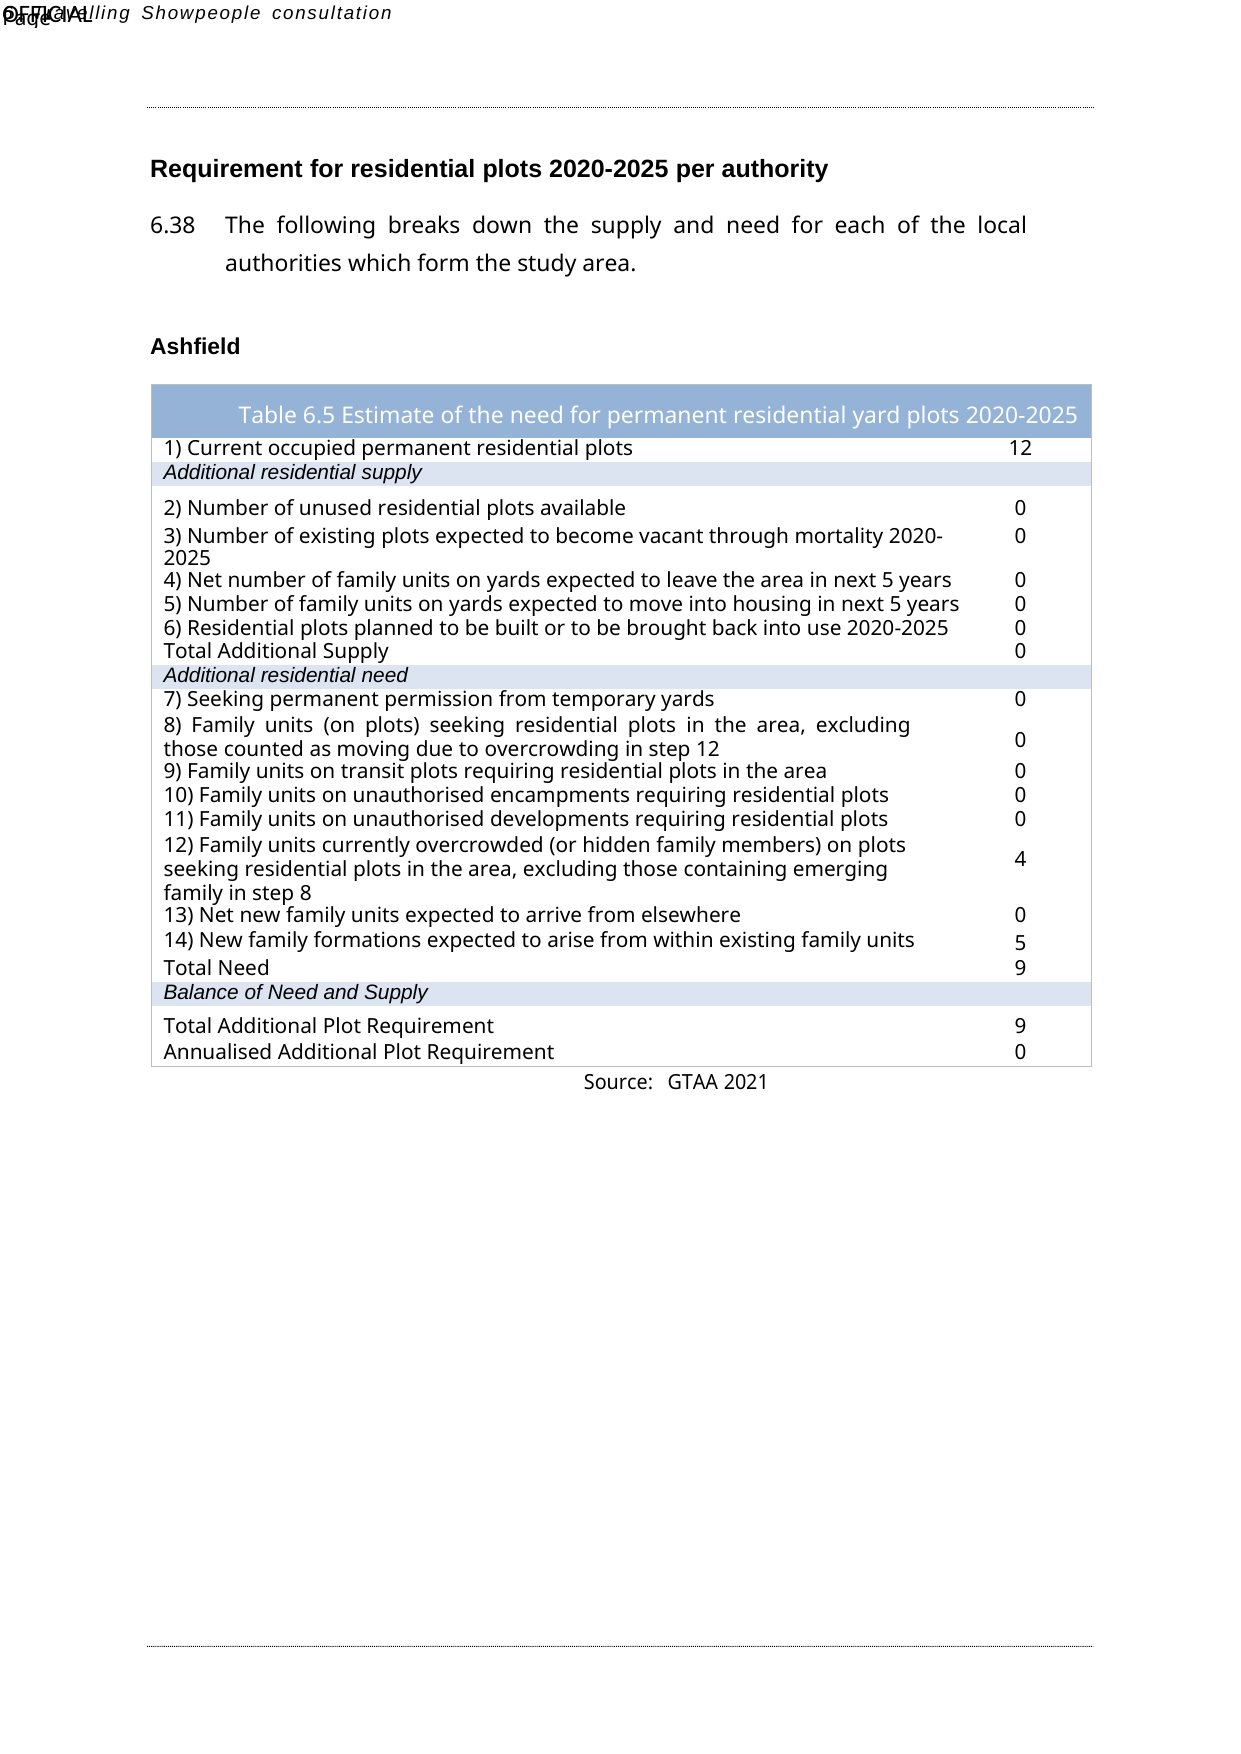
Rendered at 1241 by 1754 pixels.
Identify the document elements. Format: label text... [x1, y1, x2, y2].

subtitle Requirement for residential plots 2020-2025 per authority [150, 154, 1186, 183]
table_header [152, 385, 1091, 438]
text Source: GTAA 2021 [450, 1067, 902, 1095]
list The following breaks down the supply and need for each of the local authorities which form the study area. [150, 208, 1028, 278]
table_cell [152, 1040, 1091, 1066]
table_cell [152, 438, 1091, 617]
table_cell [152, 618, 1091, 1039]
subtitle Ashfield [150, 333, 1186, 359]
